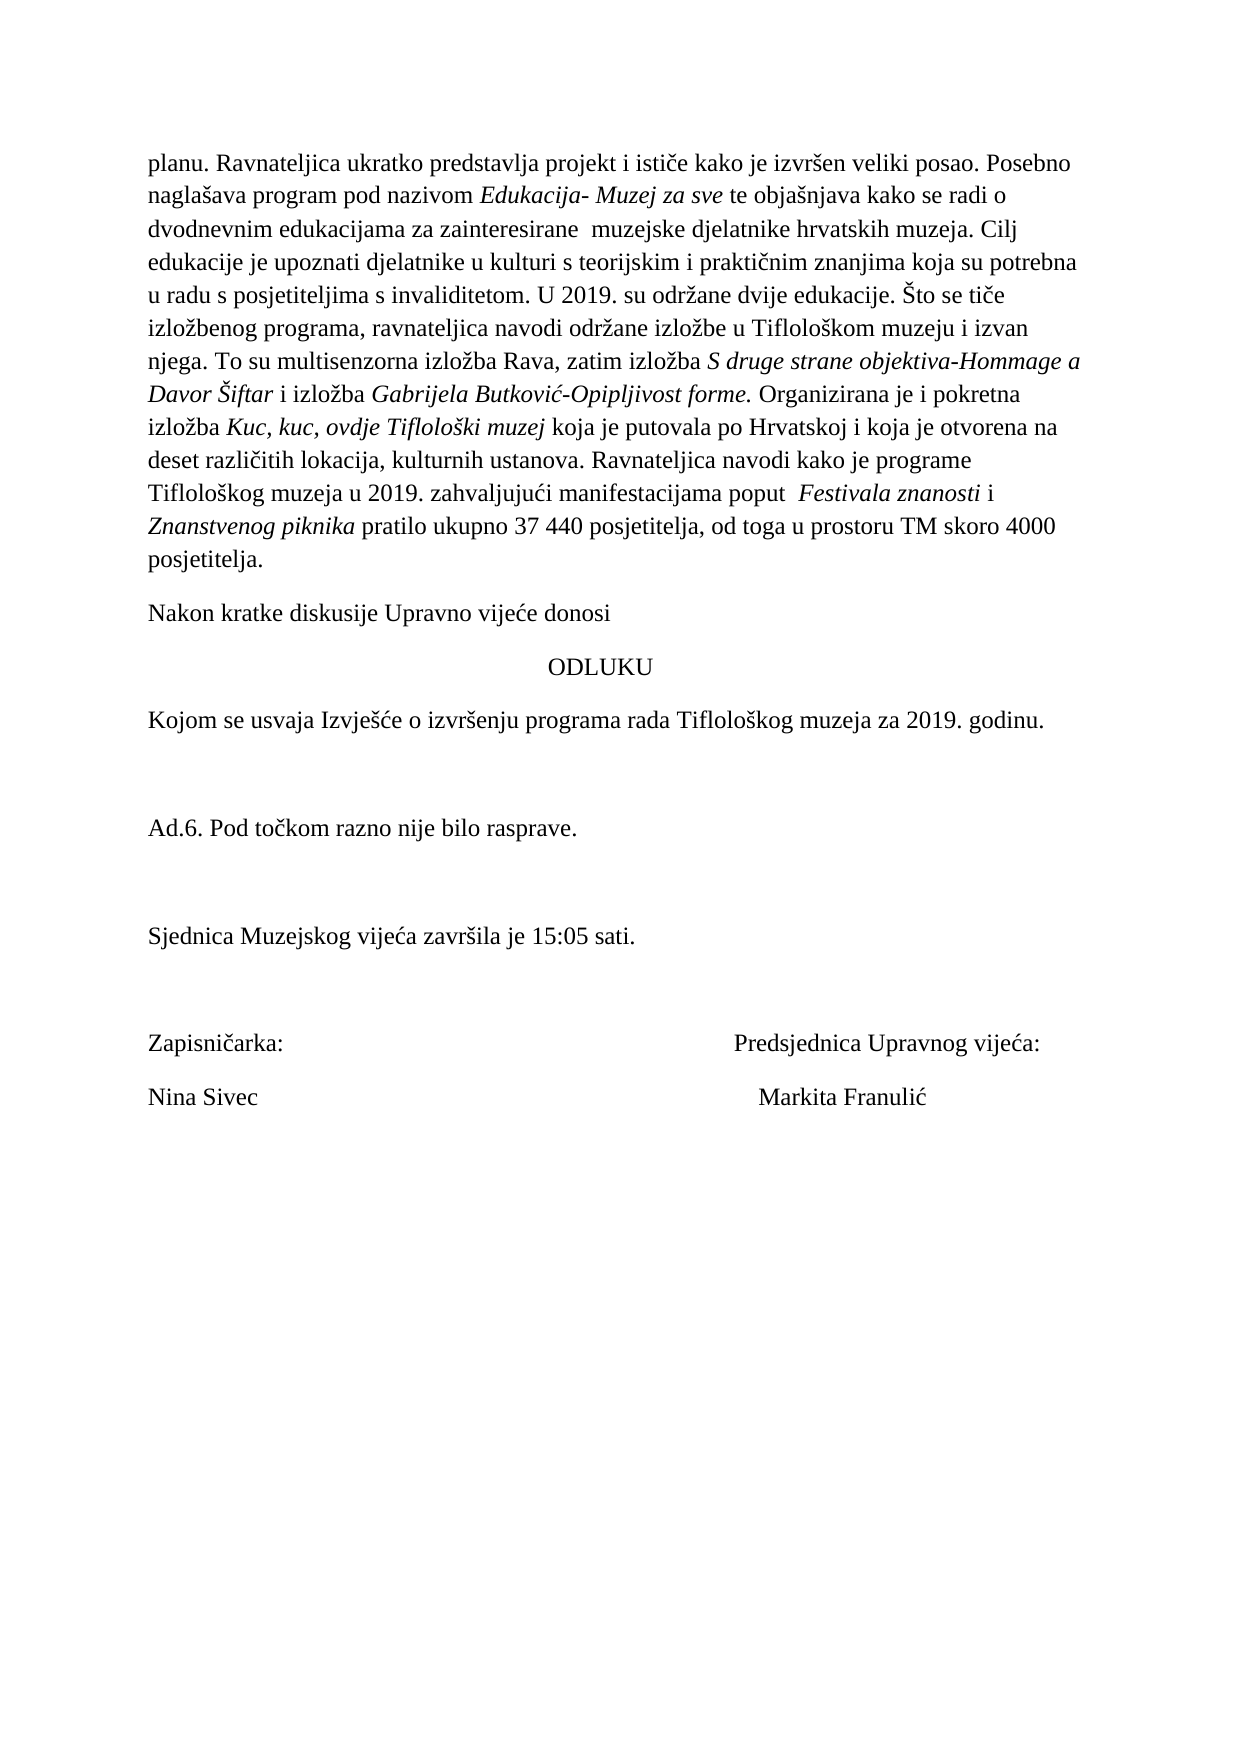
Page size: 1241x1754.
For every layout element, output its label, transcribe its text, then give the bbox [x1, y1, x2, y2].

text Ad.6. Pod točkom razno nije bilo rasprave. [148, 813, 1093, 842]
text Kojom se usvaja Izvješće o izvršenju programa rada Tiflološkog muzeja za 2019. godinu. [148, 705, 1093, 734]
text Nina Sivec Markita Franulić [148, 1082, 1093, 1111]
text Nakon kratke diskusije Upravno vijeće donosi [148, 598, 1093, 626]
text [148, 148, 1093, 573]
text Sjednica Muzejskog vijeća završila je 15:05 sati. [148, 921, 1093, 949]
text ODLUKU [148, 652, 1093, 680]
text Zapisničarka: Predsjednica Upravnog vijeća: [148, 1028, 1093, 1057]
